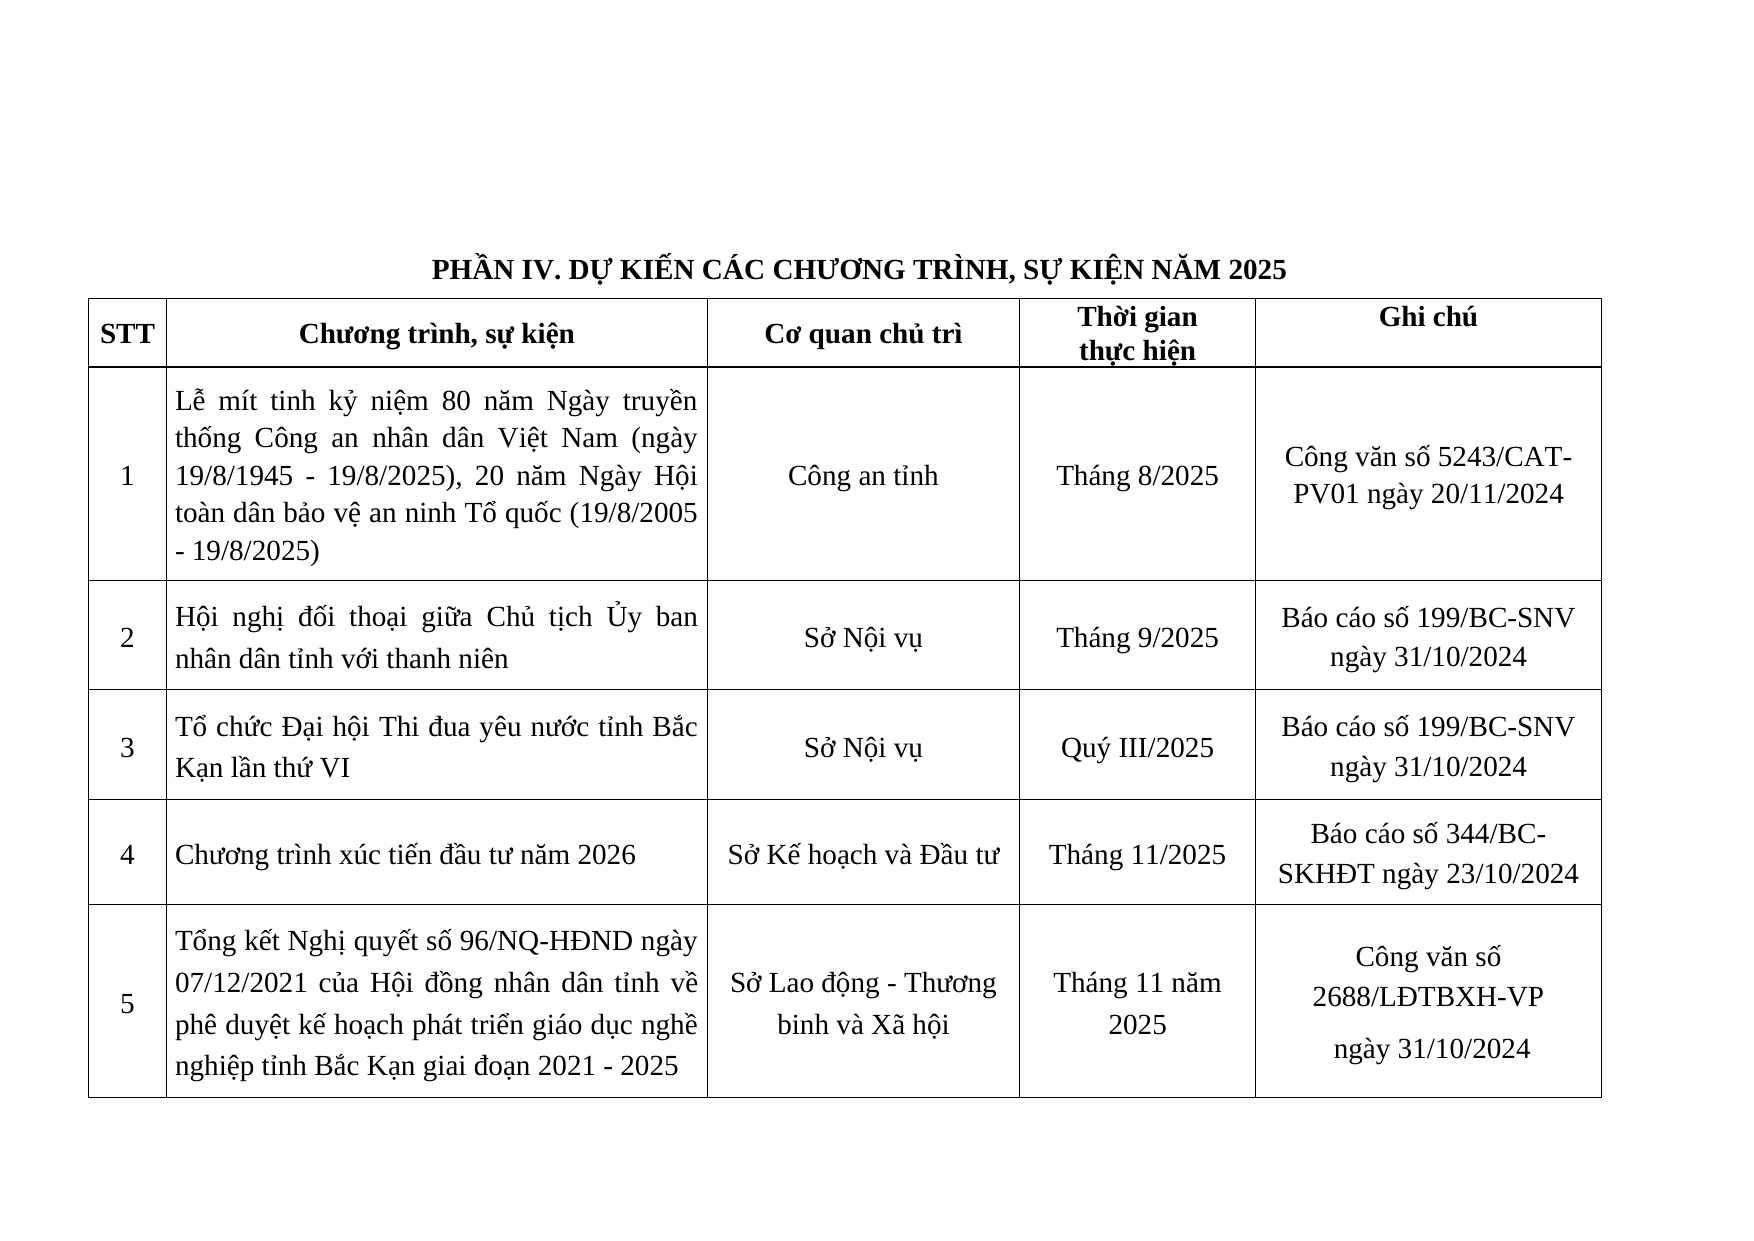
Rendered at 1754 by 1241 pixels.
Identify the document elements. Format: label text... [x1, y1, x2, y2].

table_cell Sở Nội vụ [708, 690, 1019, 799]
table_cell 1 [89, 368, 166, 580]
table_cell Lễ mít tinh kỷ niệm 80 năm Ngày truyền thống Công an nhân dân Việt Nam (ngày 19/8/1945 - 19/8/2025), 20 năm Ngày Hội toàn dân bảo vệ an ninh Tổ quốc (19/8/2005 - 19/8/2025) [167, 368, 707, 580]
table_cell Báo cáo số 199/BC-SNV ngày 31/10/2024 [1256, 581, 1601, 689]
table_cell Báo cáo số 344/BC-SKHĐT ngày 23/10/2024 [1256, 800, 1601, 904]
table_cell 4 [89, 800, 166, 904]
table_cell Tháng 11/2025 [1020, 800, 1255, 904]
table_cell Công văn số 5243/CAT-PV01 ngày 20/11/2024 [1256, 368, 1601, 580]
table_header Chương trình, sự kiện [167, 299, 707, 366]
table_cell Tổng kết Nghị quyết số 96/NQ-HĐND ngày 07/12/2021 của Hội đồng nhân dân tỉnh về phê duyệt kế hoạch phát triển giáo dục nghề nghiệp tỉnh Bắc Kạn giai đoạn 2021 - 2025 [167, 905, 707, 1097]
table_cell Báo cáo số 199/BC-SNV ngày 31/10/2024 [1256, 690, 1601, 799]
table_cell Sở Lao động - Thương binh và Xã hội [708, 905, 1019, 1097]
table_header Thời gian thực hiện [1020, 299, 1255, 366]
table_cell 3 [89, 690, 166, 799]
text PHẦN IV. DỰ KIẾN CÁC CHƯƠNG TRÌNH, SỰ KIỆN NĂM 2025 [118, 252, 1600, 286]
table_cell Sở Nội vụ [708, 581, 1019, 689]
table_cell Sở Kế hoạch và Đầu tư [708, 800, 1019, 904]
table_cell Tổ chức Đại hội Thi đua yêu nước tỉnh Bắc Kạn lần thứ VI [167, 690, 707, 799]
table_cell Hội nghị đối thoại giữa Chủ tịch Ủy ban nhân dân tỉnh với thanh niên [167, 581, 707, 689]
table_cell Tháng 11 năm 2025 [1020, 905, 1255, 1097]
table_header STT [89, 299, 166, 366]
table_header Cơ quan chủ trì [708, 299, 1019, 366]
table_cell Công an tỉnh [708, 368, 1019, 580]
table_cell Tháng 8/2025 [1020, 368, 1255, 580]
table_cell Tháng 9/2025 [1020, 581, 1255, 689]
table_cell 5 [89, 905, 166, 1097]
table_cell Công văn số 2688/LĐTBXH-VP ngày 31/10/2024 [1256, 905, 1601, 1097]
table_header Ghi chú [1256, 299, 1601, 366]
table_cell Quý III/2025 [1020, 690, 1255, 799]
table_cell 2 [89, 581, 166, 689]
table_cell Chương trình xúc tiến đầu tư năm 2026 [167, 800, 707, 904]
